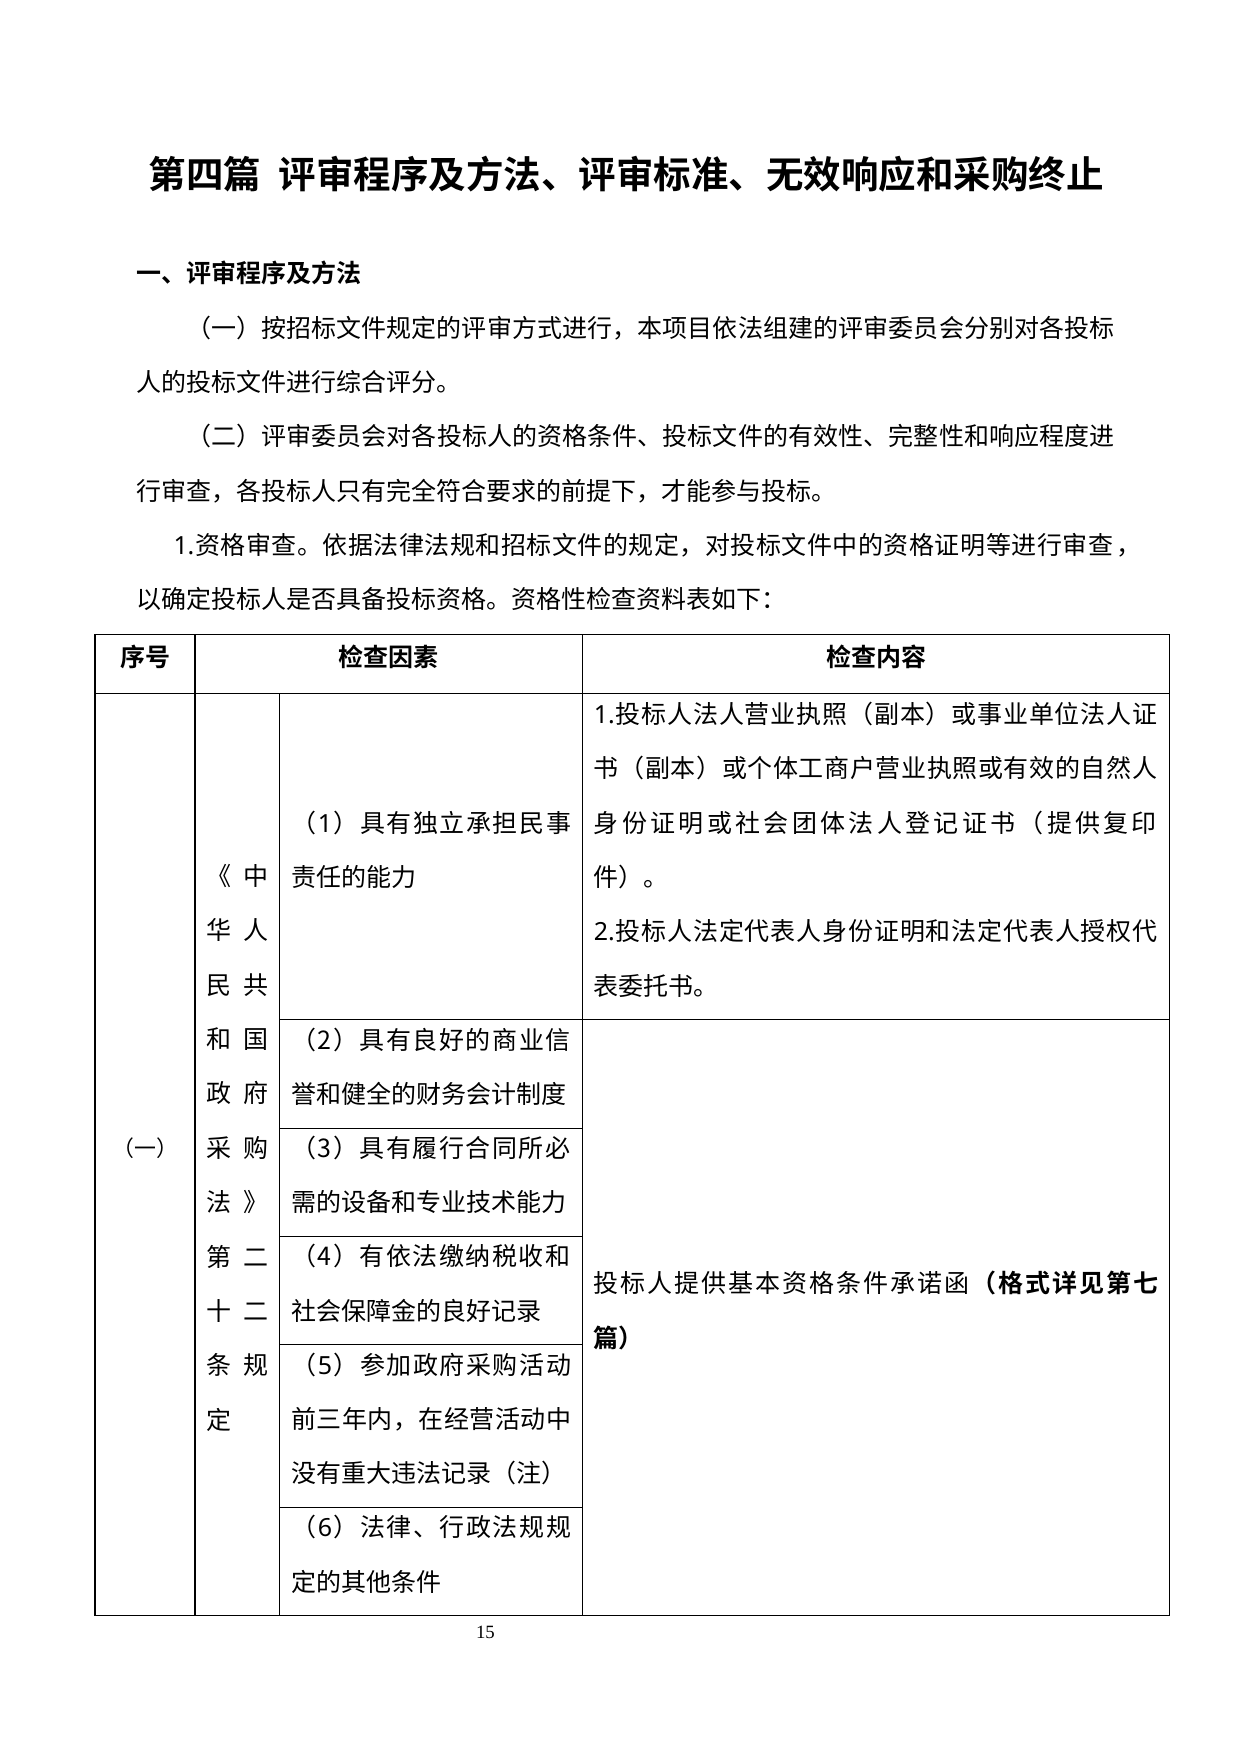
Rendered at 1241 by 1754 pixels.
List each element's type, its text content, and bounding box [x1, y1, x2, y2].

table_cell （3）具有履行合同所必需的设备和专业技术能力 [280, 1129, 582, 1236]
table_cell （一） [96, 694, 194, 1615]
table_cell （2）具有良好的商业信誉和健全的财务会计制度 [280, 1020, 582, 1127]
table_cell （4）有依法缴纳税收和社会保障金的良好记录 [280, 1237, 582, 1344]
table_cell 1.投标人法人营业执照（副本）或事业单位法人证书（副本）或个体工商户营业执照或有效的自然人身份证明或社会团体法人登记证书（提供复印件）。 2.投标人法定代表人身份证明和法定代表人授权代表委托书。 [583, 694, 1169, 1019]
table_cell 投标人提供基本资格条件承诺函（格式详见第七篇） [583, 1020, 1169, 1615]
table_cell （1）具有独立承担民事责任的能力 [280, 694, 582, 1019]
table_cell （5）参加政府采购活动前三年内，在经营活动中没有重大违法记录（注） [280, 1345, 582, 1507]
subtitle 一、评审程序及方法 [136, 254, 1116, 290]
subtitle 第四篇 评审程序及方法、评审标准、无效响应和采购终止 [136, 145, 1116, 199]
text （二）评审委员会对各投标人的资格条件、投标文件的有效性、完整性和响应程度进行审查，各投标人只有完全符合要求的前提下，才能参与投标。 [136, 417, 1116, 507]
text 1.资格审查。依据法律法规和招标文件的规定，对投标文件中的资格证明等进行审查，以确定投标人是否具备投标资格。资格性检查资料表如下： [136, 526, 1116, 616]
table_header 检查内容 [583, 635, 1169, 693]
table_header 检查因素 [196, 635, 582, 693]
table_cell 《中华人民共和国政府采购法》第二十二条规定 [196, 694, 279, 1615]
text （一）按招标文件规定的评审方式进行，本项目依法组建的评审委员会分别对各投标人的投标文件进行综合评分。 [136, 308, 1116, 399]
table_cell （6）法律、行政法规规定的其他条件 [280, 1508, 582, 1615]
table_header 序号 [96, 635, 194, 693]
